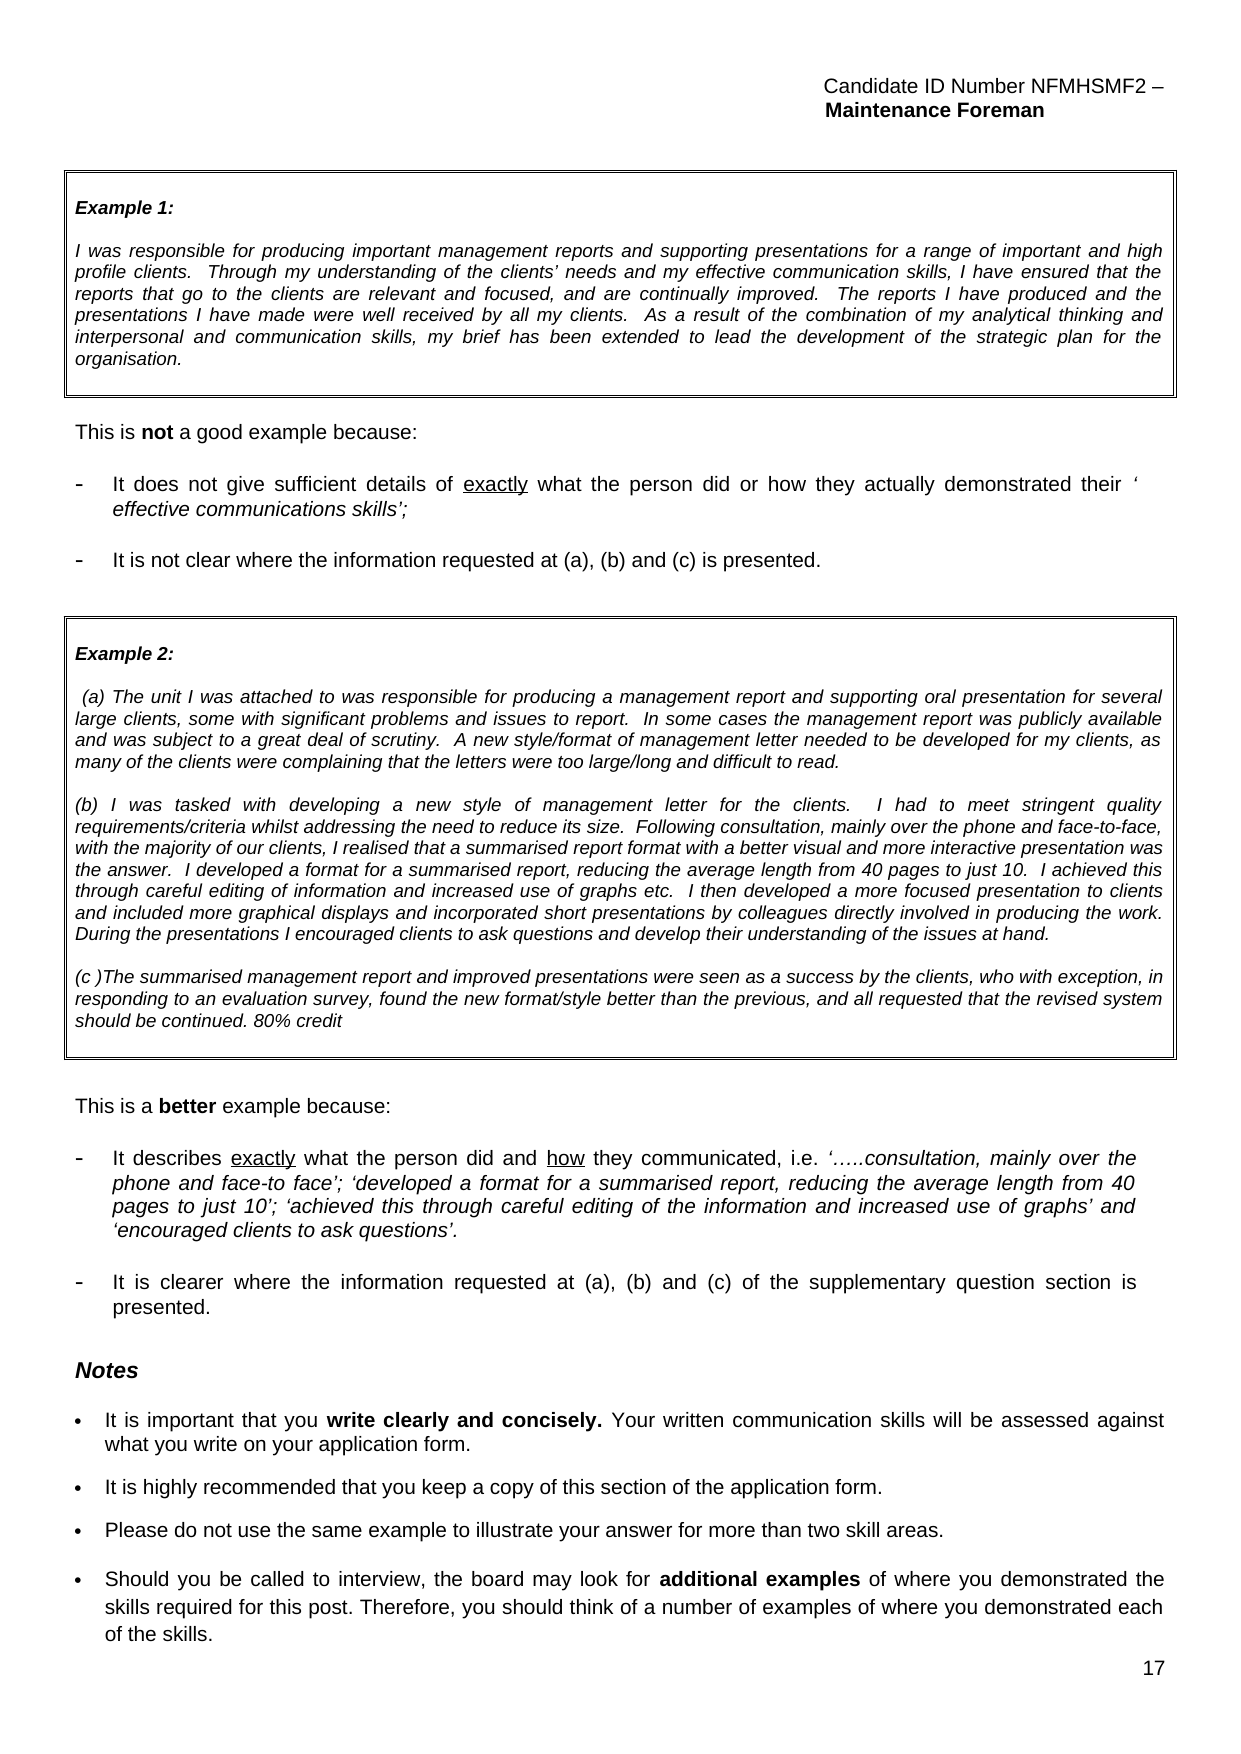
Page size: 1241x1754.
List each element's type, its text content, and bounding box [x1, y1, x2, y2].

text (b) I was tasked with developing a new style of management letter for the clients. I had to meet stringent quality requirements/criteria whilst addressing the need to reduce its size. Following consultation, mainly over the phone and face-to-face, with the majority of our clients, I realised that a summarised report format with a better visual and more interactive presentation was the answer. I developed a format for a summarised report, reducing the average length from 40 pages to just 10. I achieved this through careful editing of information and increased use of graphs etc. I then developed a more focused presentation to clients and included more graphical displays and incorporated short presentations by colleagues directly involved in producing the work. During the presentations I encouraged clients to ask questions and develop their understanding of the issues at hand. [75, 794, 1165, 945]
list It is highly recommended that you keep a copy of this section of the application form. [75, 1475, 1165, 1499]
list It is important that you write clearly and concisely. Your written communication skills will be assessed against what you write on your application form. [75, 1408, 1165, 1456]
text Notes [75, 1357, 1165, 1384]
text Example 1: [75, 196, 1165, 218]
text (c )The summarised management report and improved presentations were seen as a success by the clients, who with exception, in responding to an evaluation survey, found the new format/style better than the previous, and all requested that the revised system should be continued. 80% credit [75, 966, 1165, 1031]
text This is a better example because: [75, 1094, 1139, 1118]
list Should you be called to interview, the board may look for additional examples of where you demonstrated the skills required for this post. Therefore, you should think of a number of examples of where you demonstrated each of the skills. [75, 1567, 1165, 1646]
list It does not give sufficient details of exactly what the person did or how they actually demonstrated their ‘ effective communications skills’; [75, 468, 1139, 520]
list It is not clear where the information requested at (a), (b) and (c) is presented. [75, 544, 1139, 573]
text Example 2: [75, 643, 1165, 664]
text I was responsible for producing important management reports and supporting presentations for a range of important and high profile clients. Through my understanding of the clients’ needs and my effective communication skills, I have ensured that the reports that go to the clients are relevant and focused, and are continually improved. The reports I have produced and the presentations I have made were well received by all my clients. As a result of the combination of my analytical thinking and interpersonal and communication skills, my brief has been extended to lead the development of the strategic plan for the organisation. [75, 239, 1165, 369]
list Please do not use the same example to illustrate your answer for more than two skill areas. [75, 1518, 1165, 1542]
text (a) The unit I was attached to was responsible for producing a management report and supporting oral presentation for several large clients, some with significant problems and issues to report. In some cases the management report was publicly available and was subject to a great deal of scrutiny. A new style/format of management letter needed to be developed for my clients, as many of the clients were complaining that the letters were too large/long and difficult to read. [75, 686, 1165, 772]
text This is not a good example because: [75, 420, 1139, 444]
list It describes exactly what the person did and how they communicated, i.e. ‘…..consultation, mainly over the phone and face-to face’; ‘developed a format for a summarised report, reducing the average length from 40 pages to just 10’; ‘achieved this through careful editing of the information and increased use of graphs’ and ‘encouraged clients to ask questions’. [75, 1142, 1139, 1242]
list It is clearer where the information requested at (a), (b) and (c) of the supplementary question section is presented. [75, 1266, 1139, 1319]
